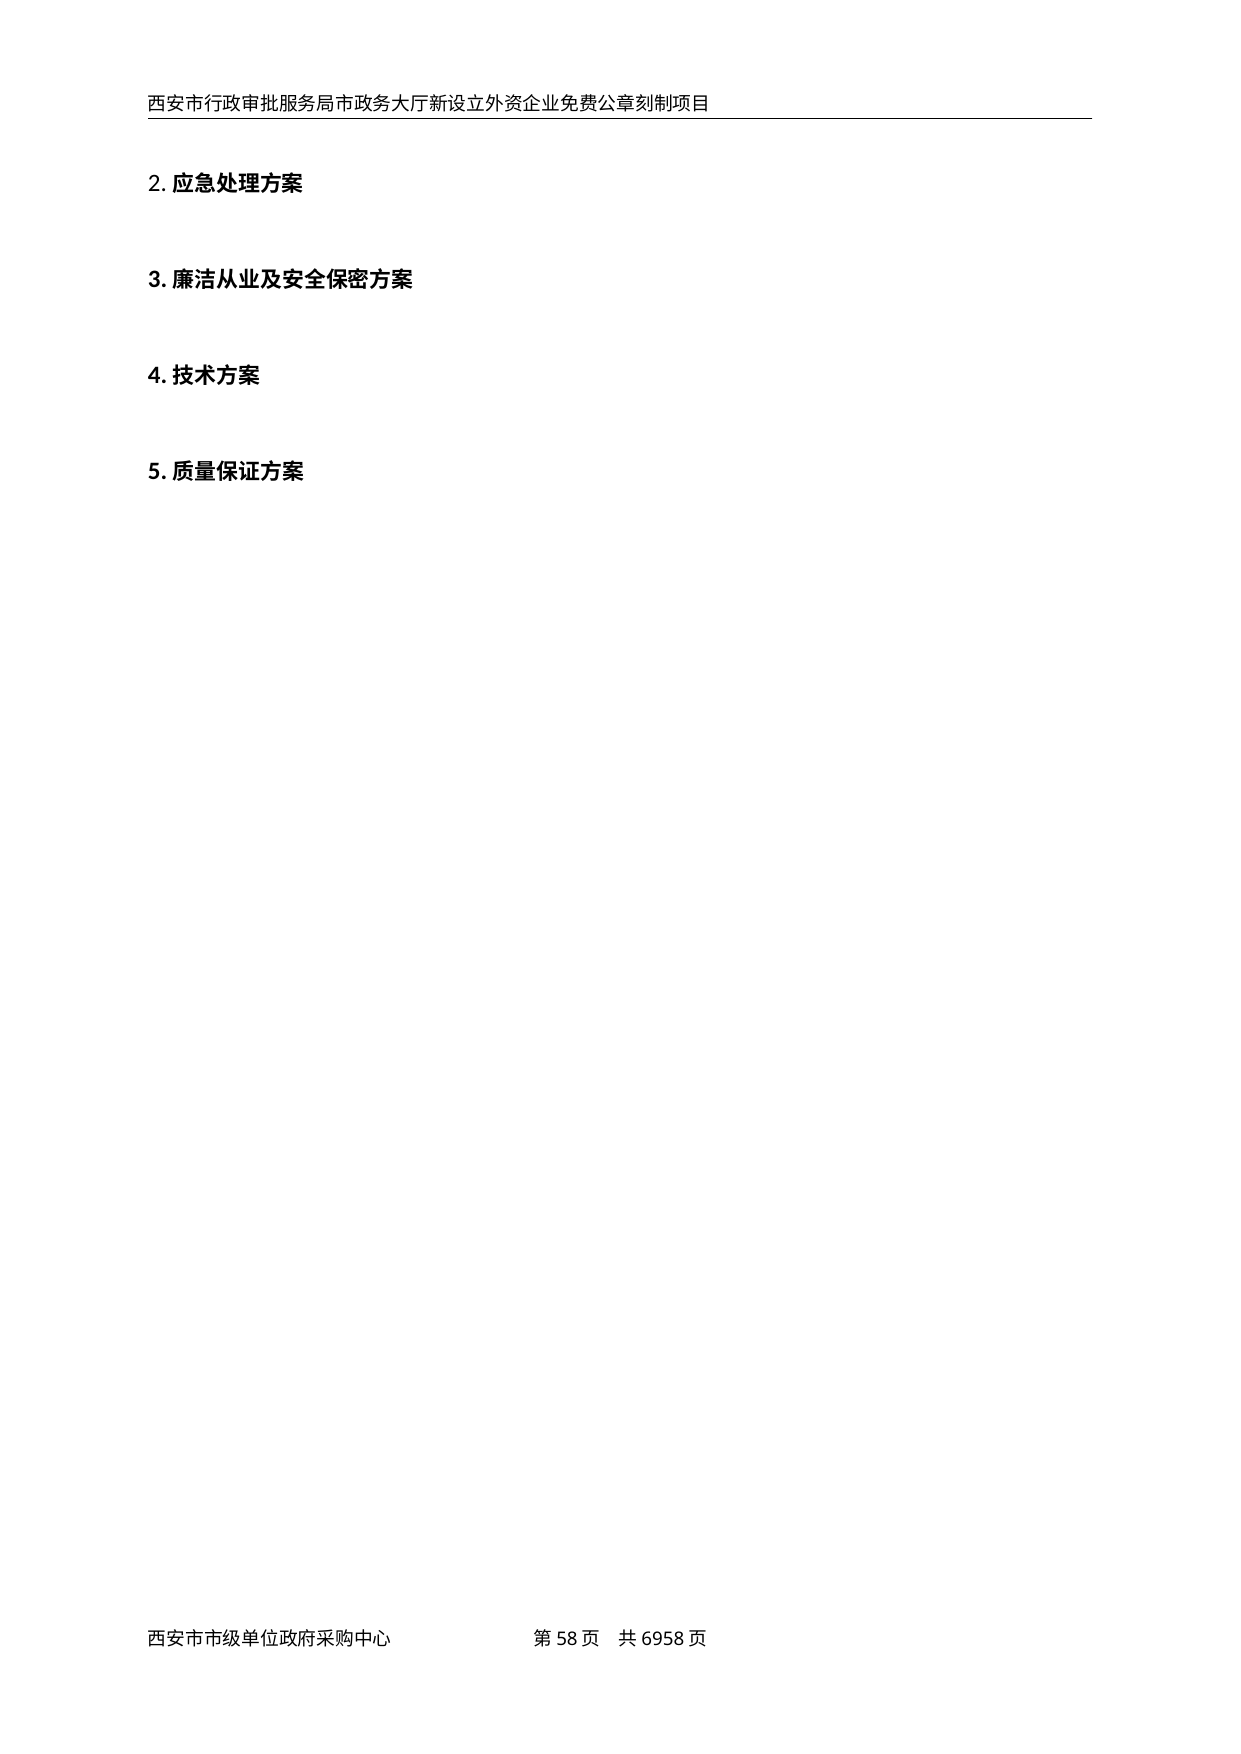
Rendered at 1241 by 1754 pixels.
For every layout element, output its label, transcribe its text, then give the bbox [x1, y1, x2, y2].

text 2. 应急处理方案 [148, 158, 1092, 206]
text 4. 技术方案 [148, 350, 1092, 398]
text 5. 质量保证方案 [148, 446, 1092, 494]
text 3. 廉洁从业及安全保密方案 [148, 254, 1092, 302]
